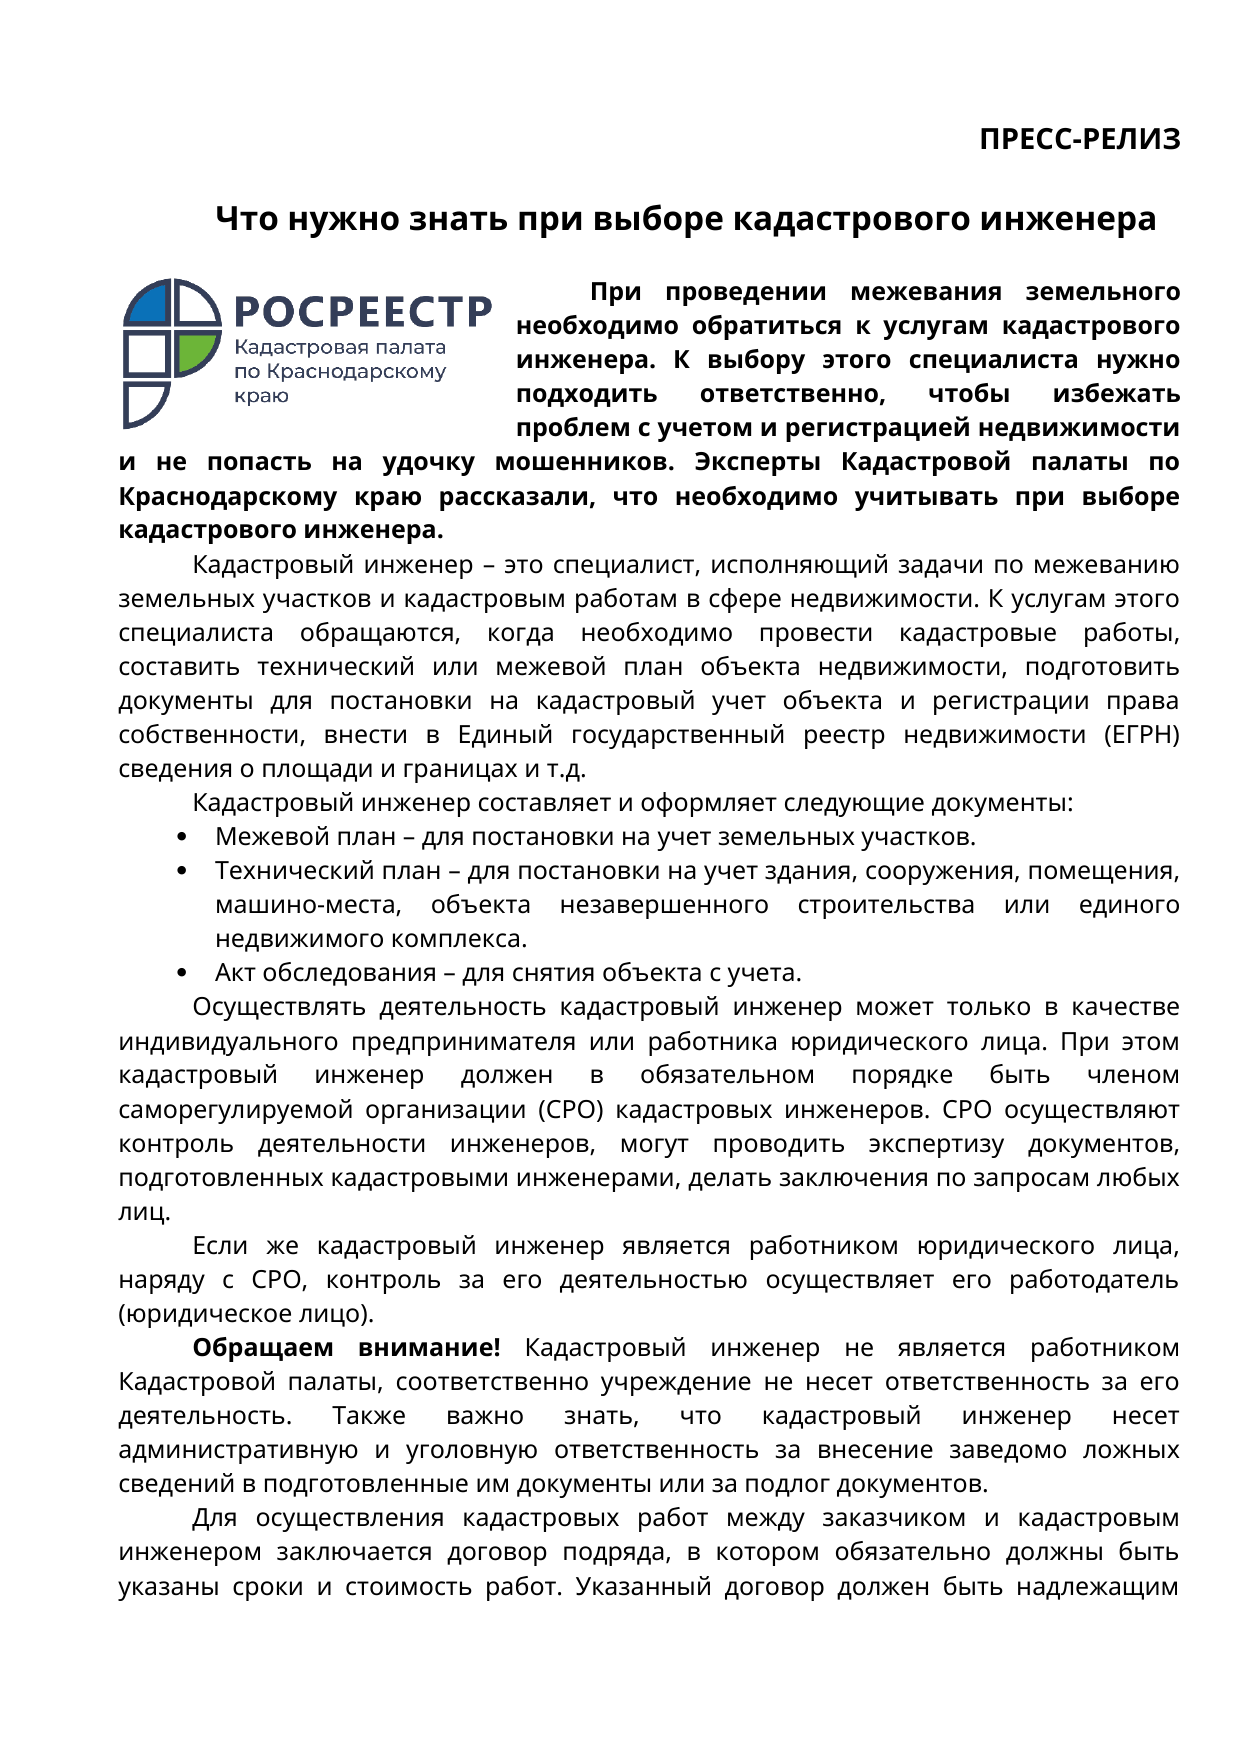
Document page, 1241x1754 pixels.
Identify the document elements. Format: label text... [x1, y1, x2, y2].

text Если же кадастровый инженер является работником юридического лица, наряду с СРО, контроль за его деятельностью осуществляет его работодатель (юридическое лицо). [118, 1227, 1181, 1330]
text Кадастровый инженер – это специалист, исполняющий задачи по межеванию земельных участков и кадастровым работам в сфере недвижимости. К услугам этого специалиста обращаются, когда необходимо провести кадастровые работы, составить технический или межевой план объекта недвижимости, подготовить документы для постановки на кадастровый учет объекта и регистрации права собственности, внести в Единый государственный реестр недвижимости (ЕГРН) сведения о площади и границах и т.д. [118, 546, 1181, 785]
text Обращаем внимание! Кадастровый инженер не является работником Кадастровой палаты, соответственно учреждение не несет ответственность за его деятельность. Также важно знать, что кадастровый инженер несет административную и уголовную ответственность за внесение заведомо ложных сведений в подготовленные им документы или за подлог документов. [118, 1330, 1181, 1500]
text Осуществлять деятельность кадастровый инженер может только в качестве индивидуального предпринимателя или работника юридического лица. При этом кадастровый инженер должен в обязательном порядке быть членом саморегулируемой организации (СРО) кадастровых инженеров. СРО осуществляют контроль деятельности инженеров, могут проводить экспертизу документов, подготовленных кадастровыми инженерами, делать заключения по запросам любых лиц. [118, 989, 1181, 1227]
text ПРЕСС-РЕЛИЗ [118, 118, 1181, 158]
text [118, 1500, 1181, 1602]
picture [118, 276, 497, 431]
list Технический план – для постановки на учет здания, сооружения, помещения, машино-места, объекта незавершенного строительства или единого недвижимого комплекса. [177, 853, 1181, 955]
list Межевой план – для постановки на учет земельных участков. [177, 819, 1181, 853]
text Что нужно знать при выборе кадастрового инженера [118, 194, 1181, 240]
text При проведении межевания земельного необходимо обратиться к услугам кадастрового инженера. К выбору этого специалиста нужно подходить ответственно, чтобы избежать проблем с учетом и регистрацией недвижимости и не попасть на удочку мошенников. Эксперты Кадастровой палаты по Краснодарскому краю рассказали, что необходимо учитывать при выборе кадастрового инженера. [118, 274, 1181, 546]
text Кадастровый инженер составляет и оформляет следующие документы: [118, 785, 1181, 819]
list Акт обследования – для снятия объекта с учета. [177, 955, 1181, 989]
